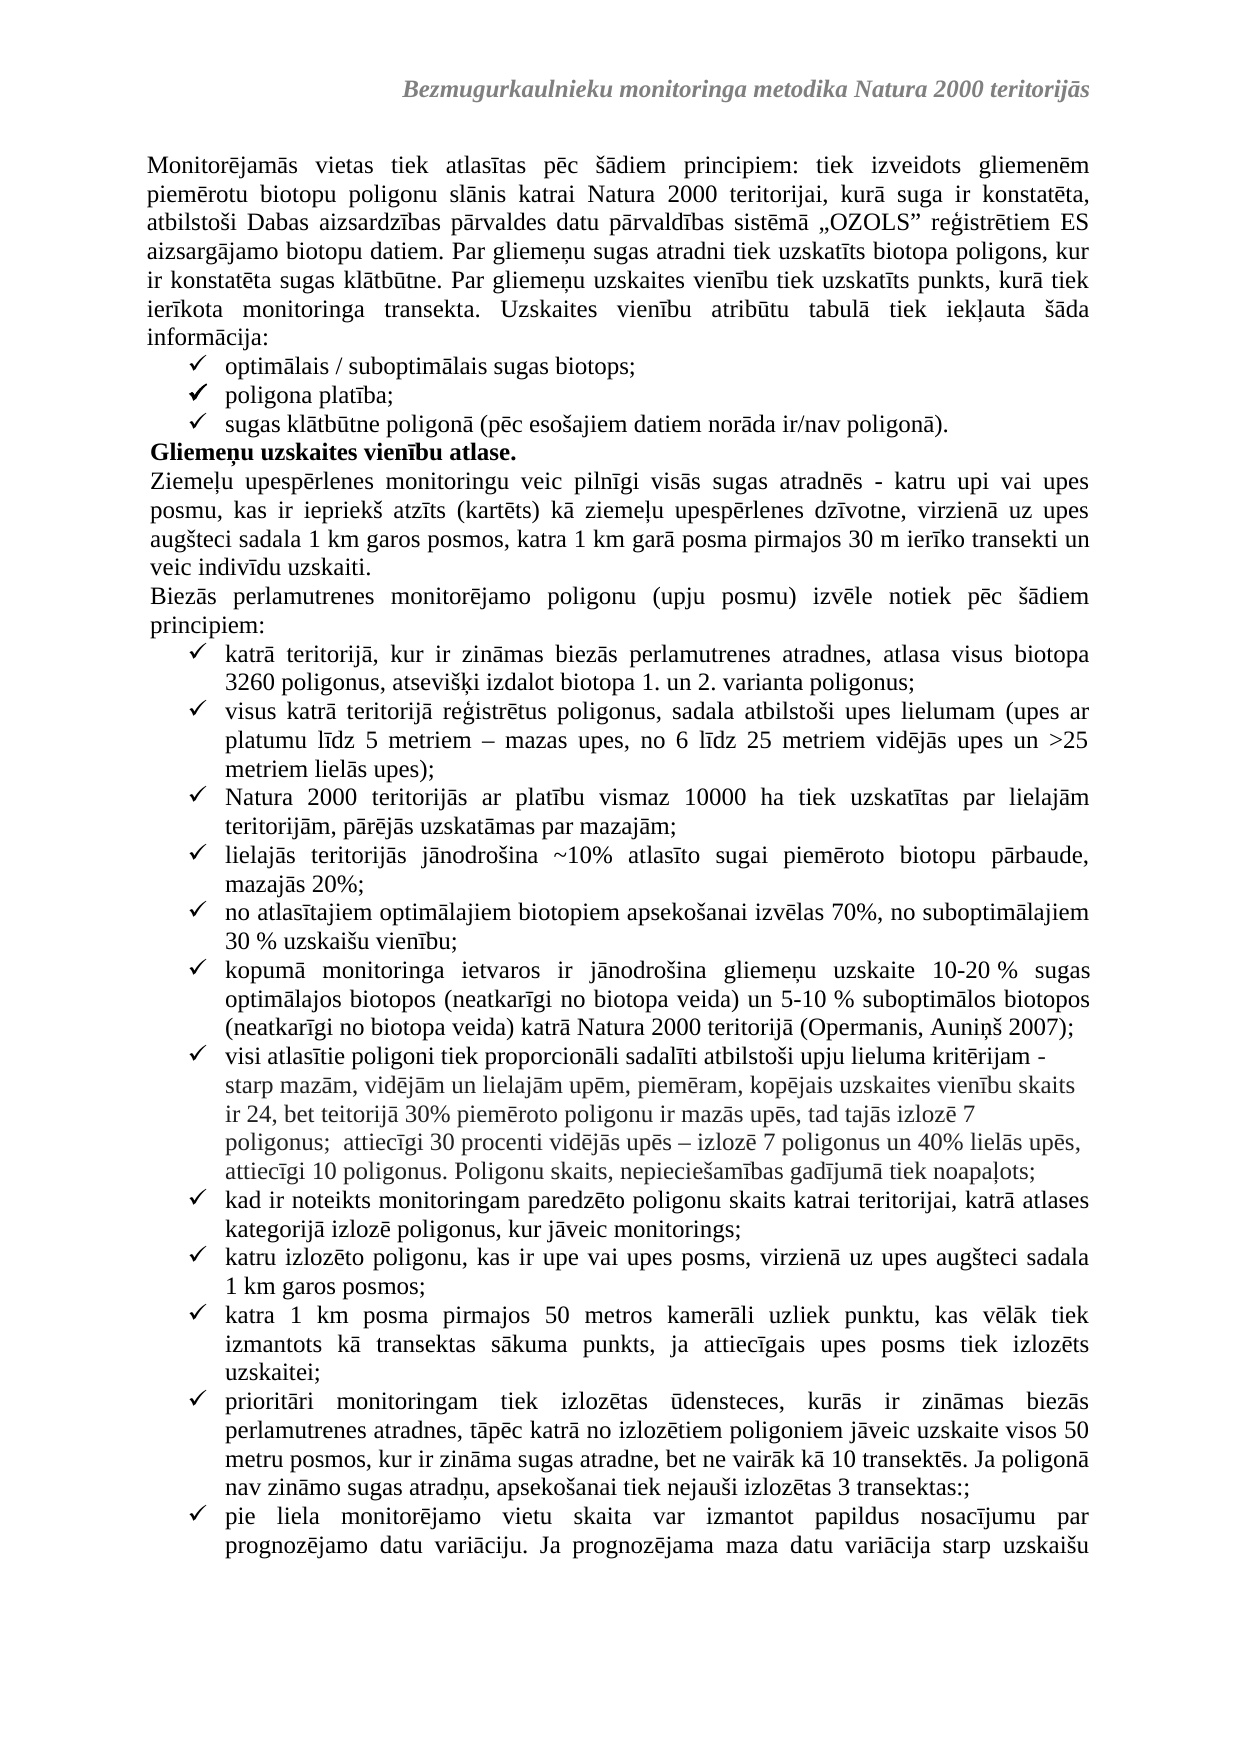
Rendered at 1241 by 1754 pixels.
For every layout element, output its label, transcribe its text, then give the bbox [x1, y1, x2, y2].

list Natura 2000 teritorijās ar platību vismaz 10000 ha tiek uzskatītas par lielajām teritorijām, pārējās uzskatāmas par mazajām; [187, 782, 1090, 840]
text Biezās perlamutrenes monitorējamo poligonu (upju posmu) izvēle notiek pēc šādiem principiem: [150, 581, 1090, 639]
list kad ir noteikts monitoringam paredzēto poligonu skaits katrai teritorijai, katrā atlases kategorijā izlozē poligonus, kur jāveic monitorings; [187, 1185, 1090, 1242]
list katru izlozēto poligonu, kas ir upe vai upes posms, virzienā uz upes augšteci sadala 1 km garos posmos; [187, 1242, 1090, 1300]
list lielajās teritorijās jānodrošina ~10% atlasīto sugai piemēroto biotopu pārbaude, mazajās 20%; [187, 840, 1090, 897]
list kopumā monitoringa ietvaros ir jānodrošina gliemeņu uzskaite 10-20 % sugas optimālajos biotopos (neatkarīgi no biotopa veida) un 5-10 % suboptimālos biotopos (neatkarīgi no biotopa veida) katrā Natura 2000 teritorijā (Opermanis, Auniņš 2007); [187, 955, 1090, 1041]
list visus katrā teritorijā reģistrētus poligonus, sadala atbilstoši upes lielumam (upes ar platumu līdz 5 metriem – mazas upes, no 6 līdz 25 metriem vidējās upes un >25 metriem lielās upes); [187, 696, 1090, 782]
text Monitorējamās vietas tiek atlasītas pēc šādiem principiem: tiek izveidots gliemenēm piemērotu biotopu poligonu slānis katrai Natura 2000 teritorijai, kurā suga ir konstatēta, atbilstoši Dabas aizsardzības pārvaldes datu pārvaldības sistēmā „OZOLS” reģistrētiem ES aizsargājamo biotopu datiem. Par gliemeņu sugas atradni tiek uzskatīts biotopa poligons, kur ir konstatēta sugas klātbūtne. Par gliemeņu uzskaites vienību tiek uzskatīts punkts, kurā tiek ierīkota monitoringa transekta. Uzskaites vienību atribūtu tabulā tiek iekļauta šāda informācija: [147, 150, 1090, 351]
list optimālais / suboptimālais sugas biotops; [187, 351, 1090, 380]
text Ziemeļu upespērlenes monitoringu veic pilnīgi visās sugas atradnēs - katru upi vai upes posmu, kas ir iepriekš atzīts (kartēts) kā ziemeļu upespērlenes dzīvotne, virzienā uz upes augšteci sadala 1 km garos posmos, katra 1 km garā posma pirmajos 30 m ierīko transekti un veic indivīdu uzskaiti. [150, 466, 1090, 581]
list katrā teritorijā, kur ir zināmas biezās perlamutrenes atradnes, atlasa visus biotopa 3260 poligonus, atsevišķi izdalot biotopa 1. un 2. varianta poligonus; [187, 639, 1090, 696]
text Gliemeņu uzskaites vienību atlase. [150, 437, 1090, 466]
list no atlasītajiem optimālajiem biotopiem apsekošanai izvēlas 70%, no suboptimālajiem 30 % uzskaišu vienību; [187, 897, 1090, 955]
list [187, 1501, 1090, 1559]
list katra 1 km posma pirmajos 50 metros kamerāli uzliek punktu, kas vēlāk tiek izmantots kā transektas sākuma punkts, ja attiecīgais upes posms tiek izlozēts uzskaitei; [187, 1300, 1090, 1386]
list visi atlasītie poligoni tiek proporcionāli sadalīti atbilstoši upju lieluma kritērijam -starp mazām, vidējām un lielajām upēm, piemēram, kopējais uzskaites vienību skaits ir 24, bet teitorijā 30% piemēroto poligonu ir mazās upēs, tad tajās izlozē 7 poligonus; attiecīgi 30 procenti vidējās upēs – izlozē 7 poligonus un 40% lielās upēs, attiecīgi 10 poligonus. Poligonu skaits, nepieciešamības gadījumā tiek noapaļots; [187, 1041, 1090, 1185]
list poligona platība; [187, 380, 1090, 409]
list sugas klātbūtne poligonā (pēc esošajiem datiem norāda ir/nav poligonā). [187, 409, 1090, 437]
list prioritāri monitoringam tiek izlozētas ūdensteces, kurās ir zināmas biezās perlamutrenes atradnes, tāpēc katrā no izlozētiem poligoniem jāveic uzskaite visos 50 metru posmos, kur ir zināma sugas atradne, bet ne vairāk kā 10 transektēs. Ja poligonā nav zināmo sugas atradņu, apsekošanai tiek nejauši izlozētas 3 transektas:; [187, 1386, 1090, 1501]
